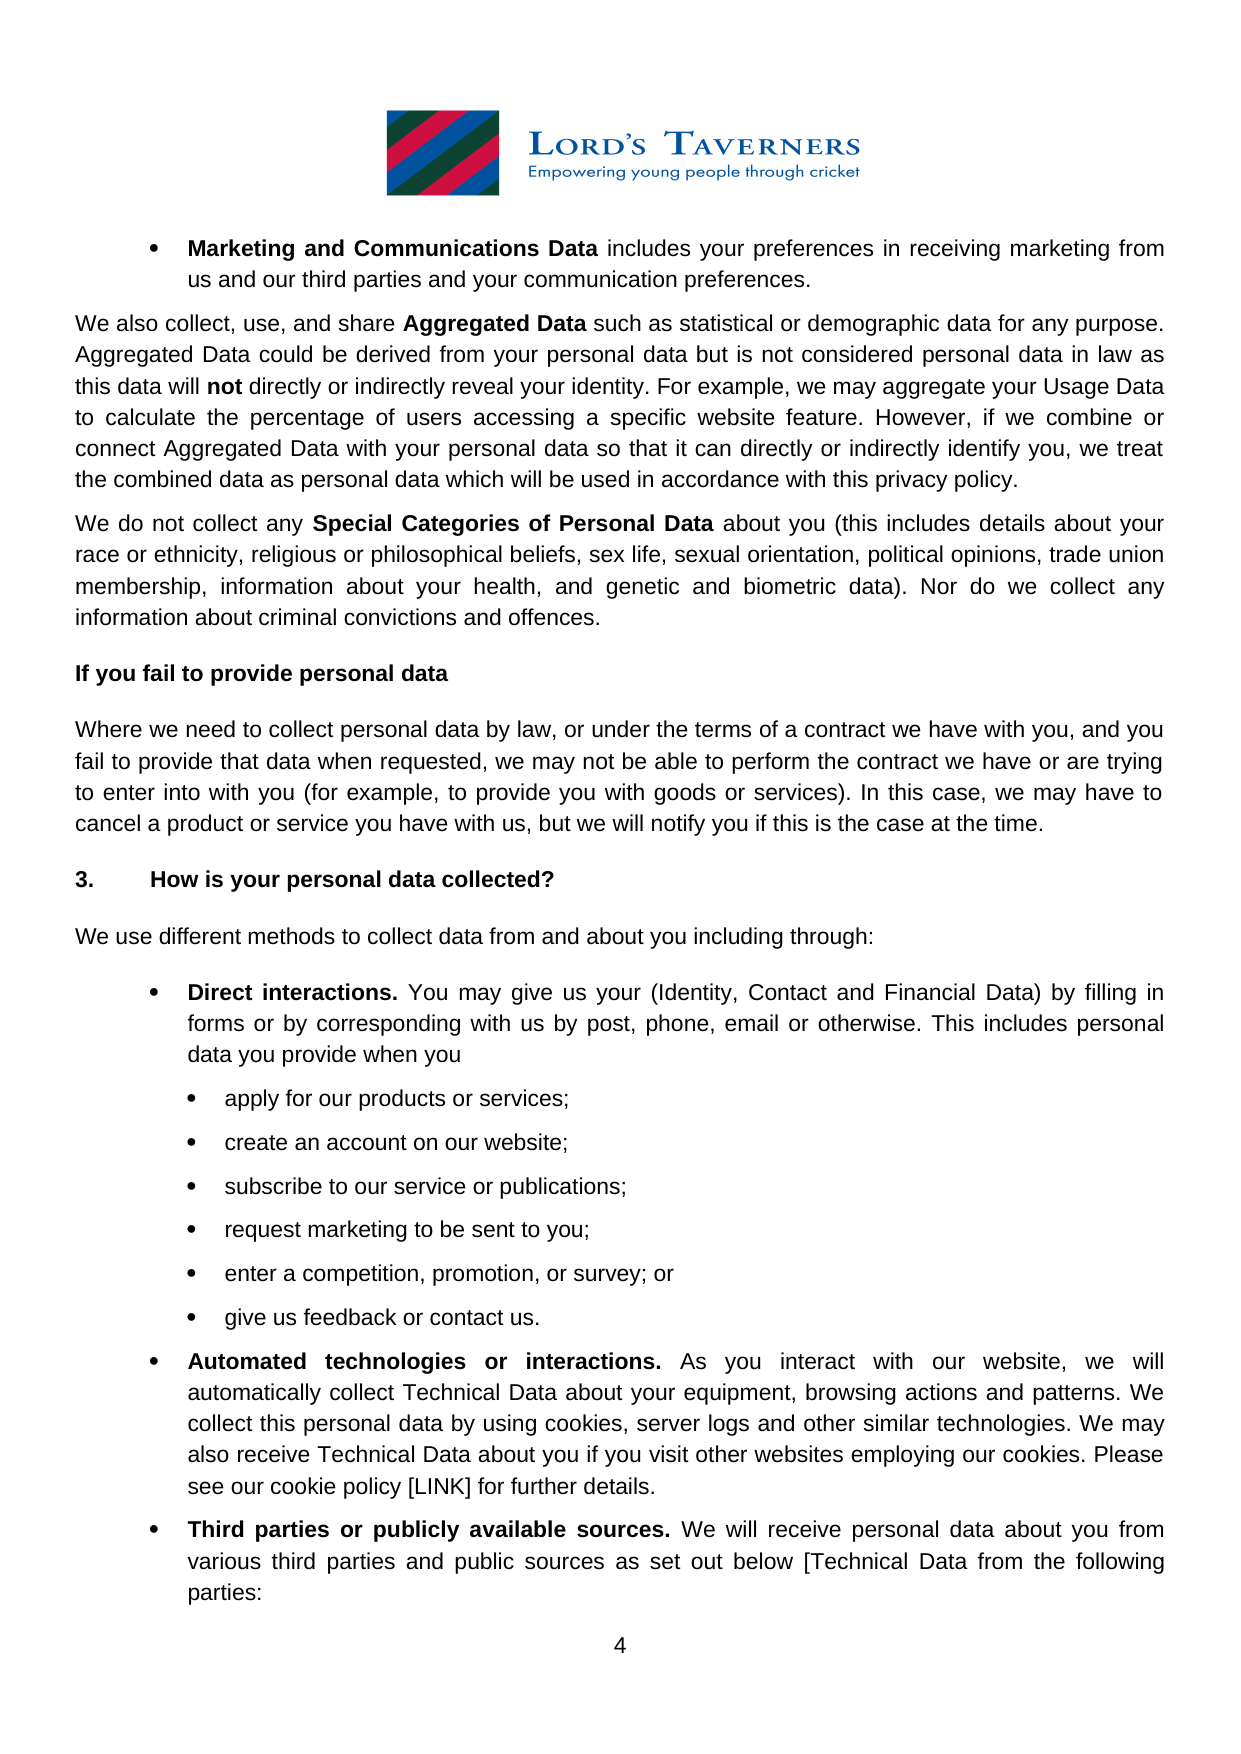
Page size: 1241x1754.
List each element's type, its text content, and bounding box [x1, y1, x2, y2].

title We use different methods to collect data from and about you including through: [75, 918, 1165, 949]
text We also collect, use, and share Aggregated Data such as statistical or demographic data for any purpose. Aggregated Data could be derived from your personal data but is not considered personal data in law as this data will not directly or indirectly reveal your identity. For example, we may aggregate your Usage Data to calculate the percentage of users accessing a specific website feature. However, if we combine or connect Aggregated Data with your personal data so that it can directly or indirectly identify you, we treat the combined data as personal data which will be used in accordance with this privacy policy. [75, 305, 1165, 493]
text Direct interactions. You may give us your (Identity, Contact and Financial Data) by filling in forms or by corresponding with us by post, phone, email or otherwise. This includes personal data you provide when you [150, 974, 1165, 1068]
title How is your personal data collected? [75, 861, 1165, 893]
text request marketing to be sent to you; [187, 1211, 1165, 1243]
text apply for our products or services; [187, 1080, 1165, 1111]
text Where we need to collect personal data by law, or under the terms of a contract we have with you, and you fail to provide that data when requested, we may not be able to perform the contract we have or are trying to enter into with you (for example, to provide you with goods or services). In this case, we may have to cancel a product or service you have with us, but we will notify you if this is the case at the time. [75, 711, 1165, 836]
text Automated technologies or interactions. As you interact with our website, we will automatically collect Technical Data about your equipment, browsing actions and patterns. We collect this personal data by using cookies, server logs and other similar technologies. We may also receive Technical Data about you if you visit other websites employing our cookies. Please see our cookie policy [LINK] for further details. [150, 1343, 1165, 1499]
text Third parties or publicly available sources. We will receive personal data about you from various third parties and public sources as set out below [Technical Data from the following parties: [150, 1511, 1165, 1605]
text give us feedback or contact us. [187, 1299, 1165, 1330]
title If you fail to provide personal data [75, 655, 1165, 686]
picture [335, 75, 905, 231]
text Marketing and Communications Data includes your preferences in receiving marketing from us and our third parties and your communication preferences. [150, 230, 1165, 293]
text enter a competition, promotion, or survey; or [187, 1255, 1165, 1286]
text We do not collect any Special Categories of Personal Data about you (this includes details about your race or ethnicity, religious or philosophical beliefs, sex life, sexual orientation, political opinions, trade union membership, information about your health, and genetic and biometric data). Nor do we collect any information about criminal convictions and offences. [75, 505, 1165, 630]
text subscribe to our service or publications; [187, 1168, 1165, 1199]
text create an account on our website; [187, 1124, 1165, 1155]
